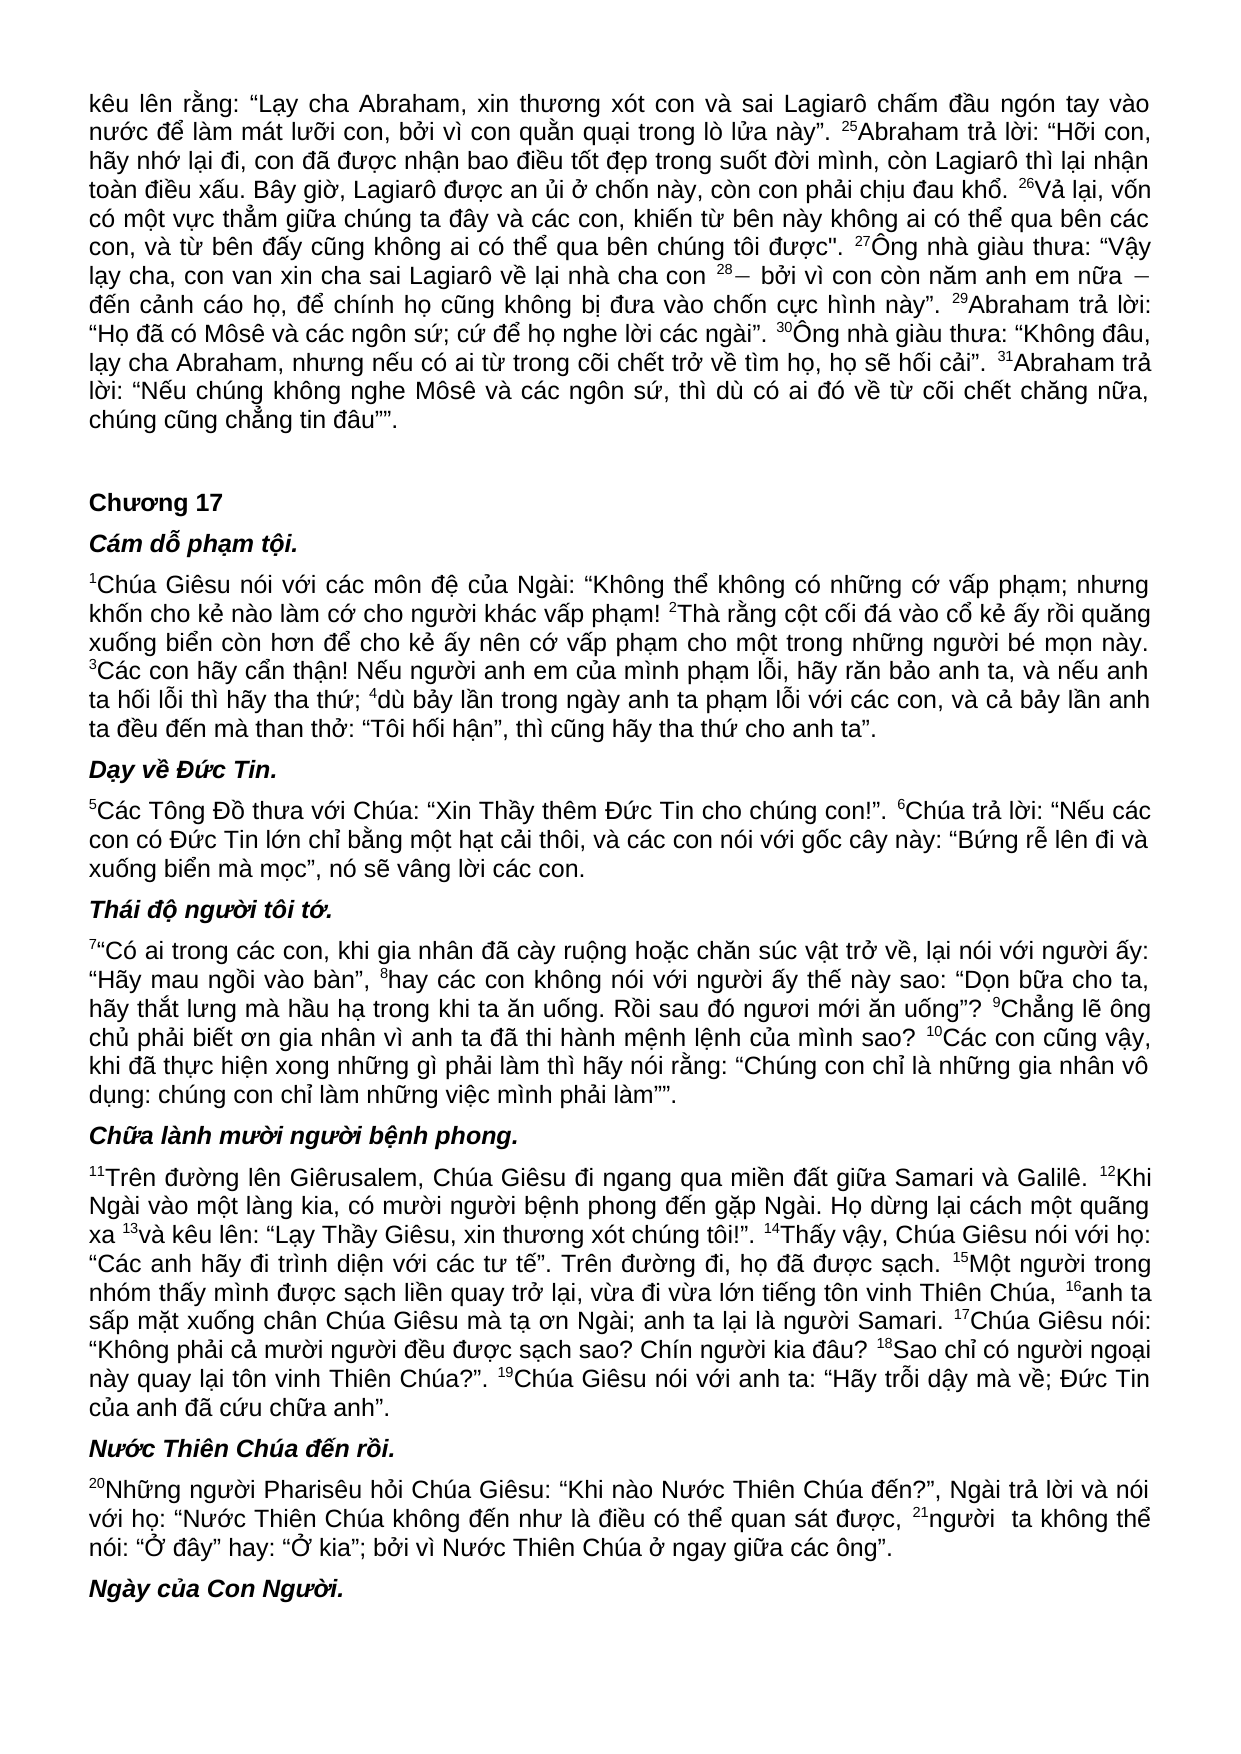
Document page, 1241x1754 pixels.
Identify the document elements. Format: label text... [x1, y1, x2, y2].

text Ngày của Con Người. [89, 1574, 1152, 1602]
text 20Những người Pharisêu hỏi Chúa Giêsu: “Khi nào Nước Thiên Chúa đến?”, Ngài trả lời và nói với họ: “Nước Thiên Chúa không đến như là điều có thể quan sát được, 21người ta không thể nói: “Ở đây” hay: “Ở kia”; bởi vì Nước Thiên Chúa ở ngay giữa các ông”. [89, 1475, 1152, 1561]
text 1Chúa Giêsu nói với các môn đệ của Ngài: “Không thể không có những cớ vấp phạm; nhưng khốn cho kẻ nào làm cớ cho người khác vấp phạm! 2Thà rằng cột cối đá vào cổ kẻ ấy rồi quăng xuống biển còn hơn để cho kẻ ấy nên cớ vấp phạm cho một trong những người bé mọn này. 3Các con hãy cẩn thận! Nếu người anh em của mình phạm lỗi, hãy răn bảo anh ta, và nếu anh ta hối lỗi thì hãy tha thứ; 4dù bảy lần trong ngày anh ta phạm lỗi với các con, và cả bảy lần anh ta đều đến mà than thở: “Tôi hối hận”, thì cũng hãy tha thứ cho anh ta”. [89, 570, 1152, 742]
text 5Các Tông Đồ thưa với Chúa: “Xin Thầy thêm Đức Tin cho chúng con!”. 6Chúa trả lời: “Nếu các con có Đức Tin lớn chỉ bằng một hạt cải thôi, và các con nói với gốc cây này: “Bứng rễ lên đi và xuống biển mà mọc”, nó sẽ vâng lời các con. [89, 796, 1152, 882]
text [89, 89, 1152, 434]
text 11Trên đường lên Giêrusalem, Chúa Giêsu đi ngang qua miền đất giữa Samari và Galilê. 12Khi Ngài vào một làng kia, có mười người bệnh phong đến gặp Ngài. Họ dừng lại cách một quãng xa 13và kêu lên: “Lạy Thầy Giêsu, xin thương xót chúng tôi!”. 14Thấy vậy, Chúa Giêsu nói với họ: “Các anh hãy đi trình diện với các tư tế”. Trên đường đi, họ đã được sạch. 15Một người trong nhóm thấy mình được sạch liền quay trở lại, vừa đi vừa lớn tiếng tôn vinh Thiên Chúa, 16anh ta sấp mặt xuống chân Chúa Giêsu mà tạ ơn Ngài; anh ta lại là người Samari. 17Chúa Giêsu nói: “Không phải cả mười người đều được sạch sao? Chín người kia đâu? 18Sao chỉ có người ngoại này quay lại tôn vinh Thiên Chúa?”. 19Chúa Giêsu nói với anh ta: “Hãy trỗi dậy mà về; Đức Tin của anh đã cứu chữa anh”. [89, 1162, 1152, 1421]
text Nước Thiên Chúa đến rồi. [89, 1434, 1152, 1462]
text Thái độ người tôi tớ. [89, 895, 1152, 924]
text 7“Có ai trong các con, khi gia nhân đã cày ruộng hoặc chăn súc vật trở về, lại nói với người ấy: “Hãy mau ngồi vào bàn”, 8hay các con không nói với người ấy thế này sao: “Dọn bữa cho ta, hãy thắt lưng mà hầu hạ trong khi ta ăn uống. Rồi sau đó ngươi mới ăn uống”? 9Chẳng lẽ ông chủ phải biết ơn gia nhân vì anh ta đã thi hành mệnh lệnh của mình sao? 10Các con cũng vậy, khi đã thực hiện xong những gì phải làm thì hãy nói rằng: “Chúng con chỉ là những gia nhân vô dụng: chúng con chỉ làm những việc mình phải làm””. [89, 936, 1152, 1109]
text Cám dỗ phạm tội. [89, 529, 1152, 557]
text Chương 17 [89, 487, 1152, 516]
text Dạy về Đức Tin. [89, 755, 1152, 784]
text Chữa lành mười người bệnh phong. [89, 1121, 1152, 1150]
